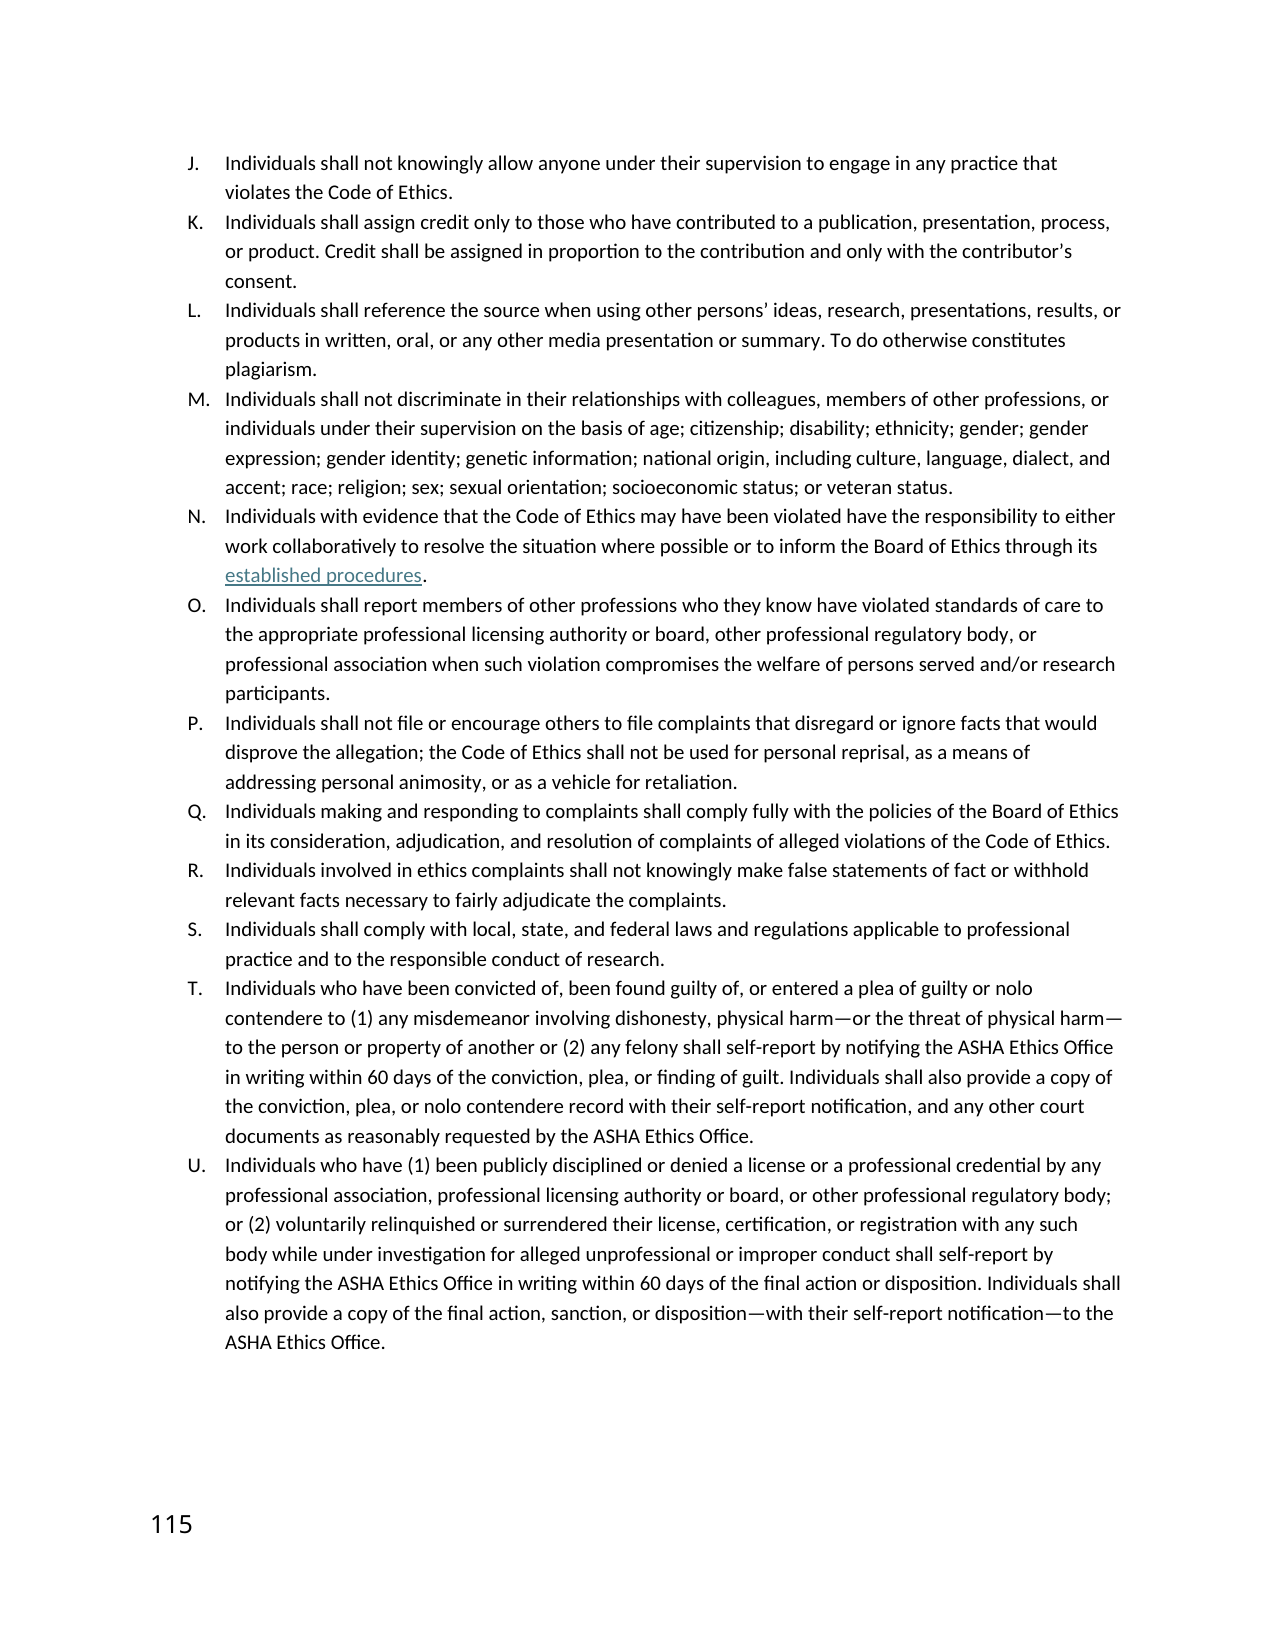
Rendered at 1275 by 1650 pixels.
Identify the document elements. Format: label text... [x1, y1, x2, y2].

list Individuals shall not knowingly allow anyone under their supervision to engage in any practice that violates the Code of Ethics. [187, 150, 1125, 205]
list Individuals involved in ethics complaints shall not knowingly make false statements of fact or withhold relevant facts necessary to fairly adjudicate the complaints. [187, 857, 1125, 912]
list Individuals shall assign credit only to those who have contributed to a publication, presentation, process, or product. Credit shall be assigned in proportion to the contribution and only with the contributor’s consent. [187, 209, 1125, 293]
list Individuals who have (1) been publicly disciplined or denied a license or a professional credential by any professional association, professional licensing authority or board, or other professional regulatory body; or (2) voluntarily relinquished or surrendered their license, certification, or registration with any such body while under investigation for alleged unprofessional or improper conduct shall self-report by notifying the ASHA Ethics Office in writing within 60 days of the final action or disposition. Individuals shall also provide a copy of the final action, sanction, or disposition—with their self-report notification—to the ASHA Ethics Office. [187, 1152, 1125, 1354]
list Individuals shall not file or encourage others to file complaints that disregard or ignore facts that would disprove the allegation; the Code of Ethics shall not be used for personal reprisal, as a means of addressing personal animosity, or as a vehicle for retaliation. [187, 710, 1125, 794]
list Individuals shall report members of other professions who they know have violated standards of care to the appropriate professional licensing authority or board, other professional regulatory body, or professional association when such violation compromises the welfare of persons served and/or research participants. [187, 592, 1125, 706]
list Individuals shall not discriminate in their relationships with colleagues, members of other professions, or individuals under their supervision on the basis of age; citizenship; disability; ethnicity; gender; gender expression; gender identity; genetic information; national origin, including culture, language, dialect, and accent; race; religion; sex; sexual orientation; socioeconomic status; or veteran status. [187, 386, 1125, 500]
list Individuals with evidence that the Code of Ethics may have been violated have the responsibility to either work collaboratively to resolve the situation where possible or to inform the Board of Ethics through its established procedures. [187, 504, 1125, 588]
list Individuals who have been convicted of, been found guilty of, or entered a plea of guilty or nolo contendere to (1) any misdemeanor involving dishonesty, physical harm—or the threat of physical harm—to the person or property of another or (2) any felony shall self-report by notifying the ASHA Ethics Office in writing within 60 days of the conviction, plea, or finding of guilt. Individuals shall also provide a copy of the conviction, plea, or nolo contendere record with their self-report notification, and any other court documents as reasonably requested by the ASHA Ethics Office. [187, 975, 1125, 1148]
list Individuals shall comply with local, state, and federal laws and regulations applicable to professional practice and to the responsible conduct of research. [187, 916, 1125, 971]
list Individuals shall reference the source when using other persons’ ideas, research, presentations, results, or products in written, oral, or any other media presentation or summary. To do otherwise constitutes plagiarism. [187, 297, 1125, 382]
list Individuals making and responding to complaints shall comply fully with the policies of the Board of Ethics in its consideration, adjudication, and resolution of complaints of alleged violations of the Code of Ethics. [187, 798, 1125, 853]
